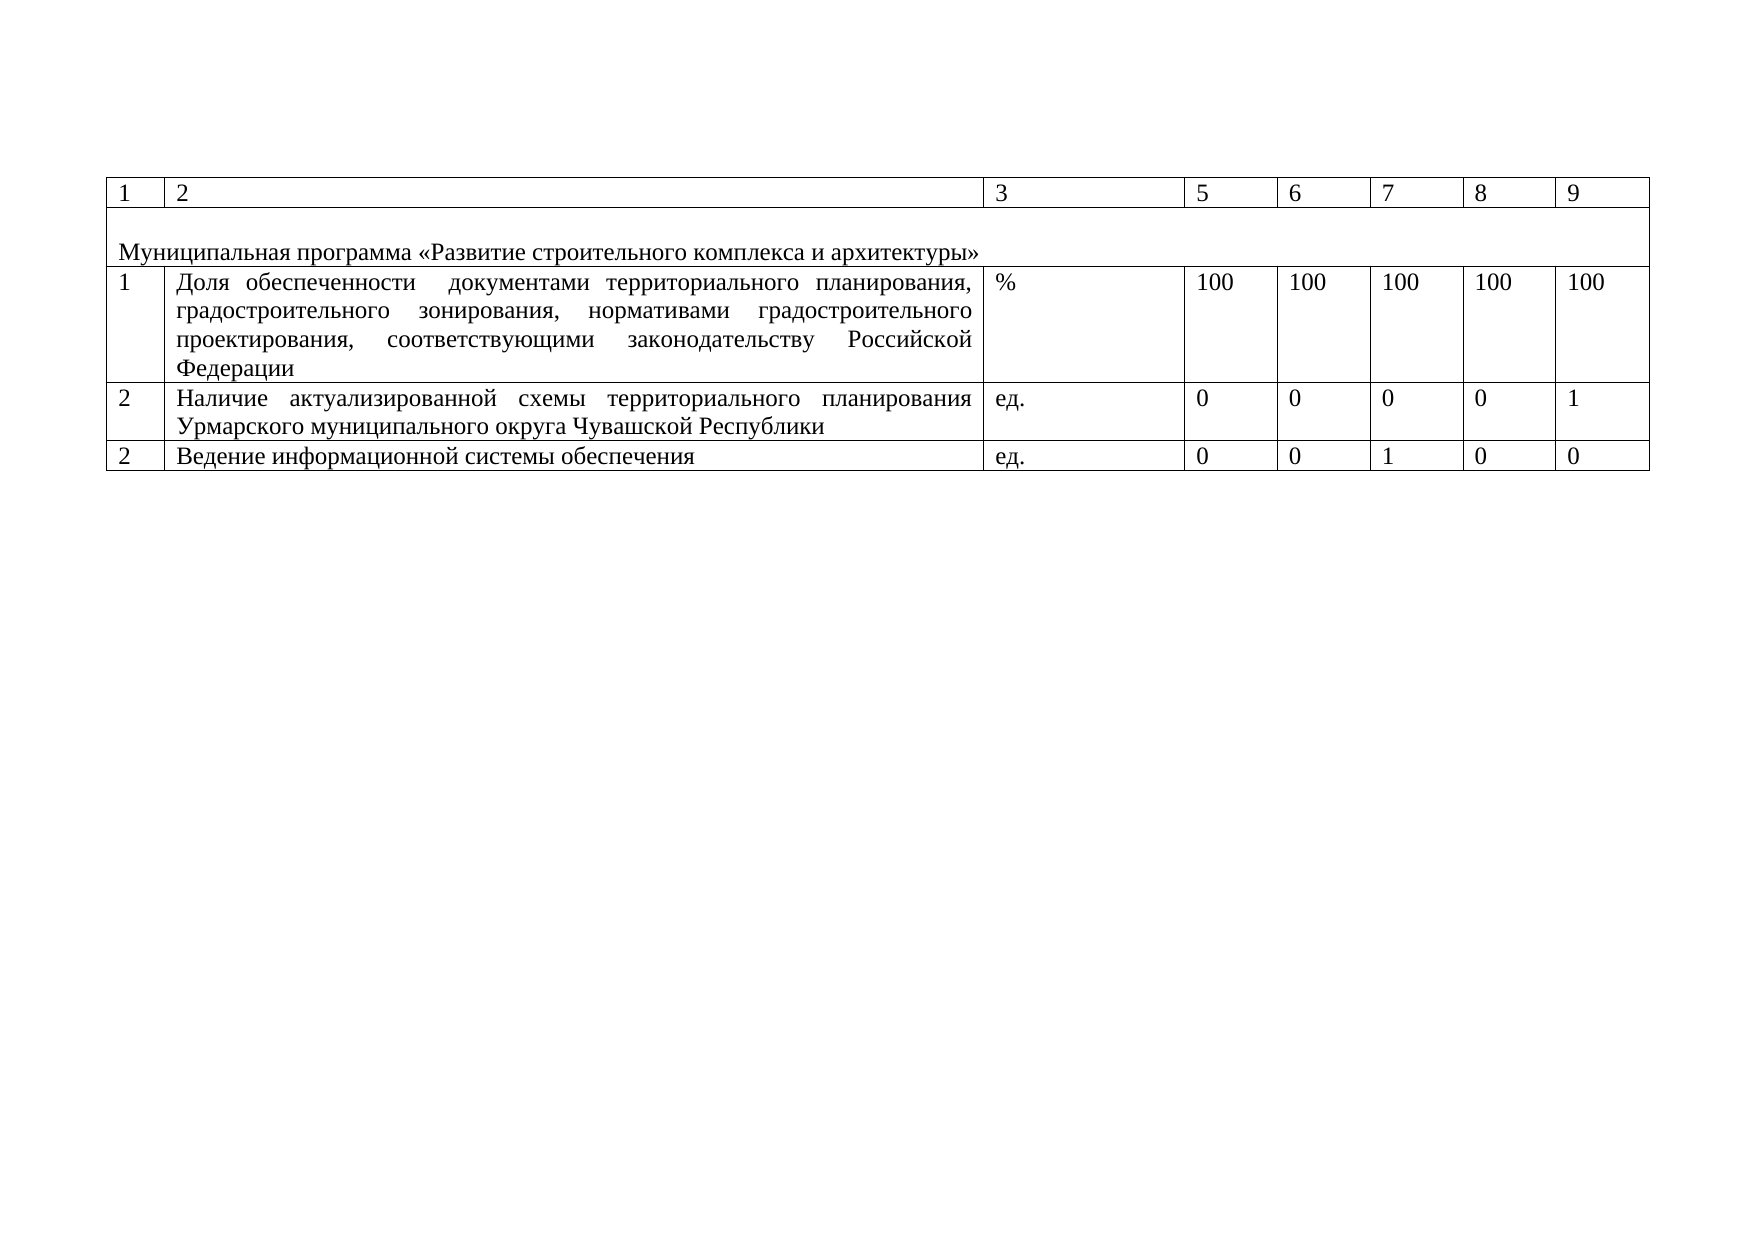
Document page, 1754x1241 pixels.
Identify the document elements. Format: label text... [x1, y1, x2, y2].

table_header 1 [107, 178, 164, 207]
table_cell % [984, 267, 1184, 382]
table_cell Наличие актуализированной схемы территориального планирования Урмарского муниципального округа Чувашской Республики [165, 383, 983, 440]
table_header 7 [1371, 178, 1463, 207]
table_cell 1 [1371, 441, 1463, 470]
table_header 5 [1185, 178, 1277, 207]
table_cell Доля обеспеченности документами территориального планирования, градостроительного зонирования, нормативами градостроительного проектирования, соответствующими законодательству Российской Федерации [165, 267, 983, 382]
table_header 8 [1464, 178, 1555, 207]
table_cell Ведение информационной системы обеспечения [165, 441, 983, 470]
table_cell 100 [1556, 267, 1649, 382]
table_cell 1 [1556, 383, 1649, 440]
table_header 3 [984, 178, 1184, 207]
table_cell 0 [1464, 441, 1555, 470]
table_cell ед. [984, 441, 1184, 470]
table_cell 0 [1464, 383, 1555, 440]
table_cell ед. [984, 383, 1184, 440]
table_cell 0 [1556, 441, 1649, 470]
table_cell 2 [107, 383, 164, 440]
table_cell 1 [107, 267, 164, 382]
table_cell 100 [1185, 267, 1277, 382]
table_header 6 [1278, 178, 1370, 207]
table_cell 0 [1278, 383, 1370, 440]
table_cell 100 [1371, 267, 1463, 382]
table_cell 2 [107, 441, 164, 470]
table_cell 0 [1371, 383, 1463, 440]
table_cell 0 [1185, 383, 1277, 440]
table_cell 100 [1278, 267, 1370, 382]
table_header 9 [1556, 178, 1649, 207]
table_cell Муниципальная программа «Развитие строительного комплекса и архитектуры» [107, 208, 1649, 266]
table_cell 100 [1464, 267, 1555, 382]
table_cell 0 [1278, 441, 1370, 470]
table_cell 0 [1185, 441, 1277, 470]
table_header 2 [165, 178, 983, 207]
